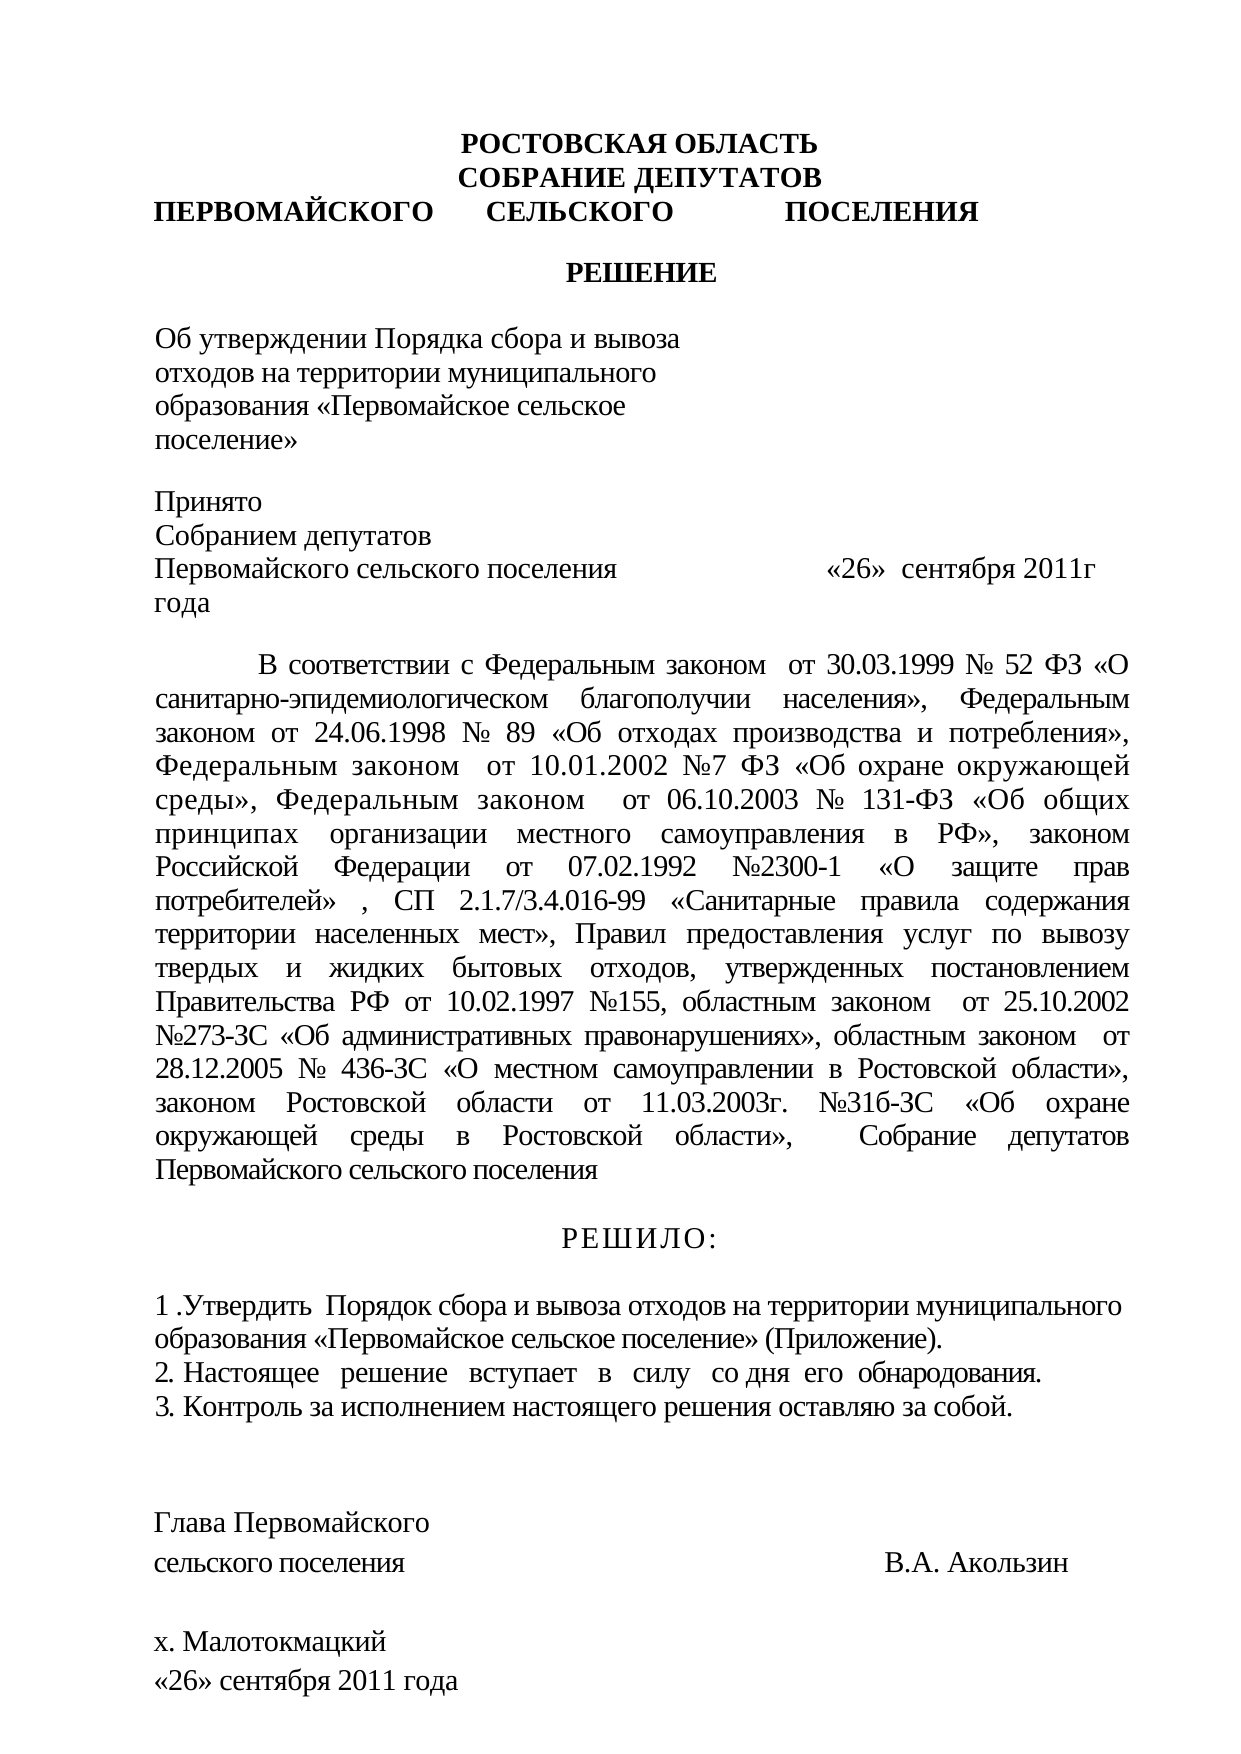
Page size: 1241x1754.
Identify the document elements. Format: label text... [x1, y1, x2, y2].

text РЕШЕНИЕ [153, 255, 1130, 288]
text «26» сентября 2011 года [153, 1662, 1130, 1697]
text СОБРАНИЕ ДЕПУТАТОВ [153, 160, 1126, 194]
text Глава Первомайского [153, 1504, 1130, 1539]
text 3. Контроль за исполнением настоящего решения оставляю за собой. [154, 1389, 1130, 1423]
text 2. Настоящее решение вступает в силу со дня его обнародования. [154, 1355, 1130, 1389]
text Первомайского сельского поселения «26» сентября 2011г года [154, 552, 1130, 619]
text х. Малотокмацкий [153, 1623, 1130, 1658]
text РОСТОВСКАЯ ОБЛАСТЬ [153, 126, 1126, 160]
text Об утверждении Порядка сбора и вывоза отходов на территории муниципального образования «Первомайское сельское поселение» [154, 321, 688, 456]
text В соответствии с Федеральным законом от 30.03.1999 № 52 ФЗ «О санитарно-эпидемиологическом благополучии населения», Федеральным законом от 24.06.1998 № 89 «Об отходах производства и потребления», Федеральным законом от 10.01.2002 №7 ФЗ «Об охране окружающей среды», Федеральным законом от 06.10.2003 № 131-ФЗ «Об общих принципах организации местного самоуправления в РФ», законом Российской Федерации от 07.02.1992 №2300-1 «О защите прав потребителей» , СП 2.1.7/3.4.016-99 «Санитарные правила содержания территории населенных мест», Правил предоставления услуг по вывозу твердых и жидких бытовых отходов, утвержденных постановлением Правительства РФ от 10.02.1997 №155, областным законом от 25.10.2002 №273-ЗС «Об административных правонарушениях», областным законом от 28.12.2005 № 436-ЗС «О местном самоуправлении в Ростовской области», законом Ростовской области от 11.03.2003г. №31б-ЗС «Об охране окружающей среды в Ростовской области», Собрание депутатов Первомайского сельского поселения [155, 648, 1130, 1186]
text 1 .Утвердить Порядок сбора и вывоза отходов на территории муниципального образования «Первомайское сельское поселение» (Приложение). [154, 1288, 1130, 1355]
text сельского поселения В.А. Акользин [153, 1544, 1130, 1579]
text Собранием депутатов [155, 518, 1130, 552]
text ПЕРВОМАЙСКОГО СЕЛЬСКОГО ПОСЕЛЕНИЯ [153, 194, 1127, 228]
text РЕШИЛО: [153, 1220, 1124, 1255]
text Принято [154, 484, 1130, 518]
